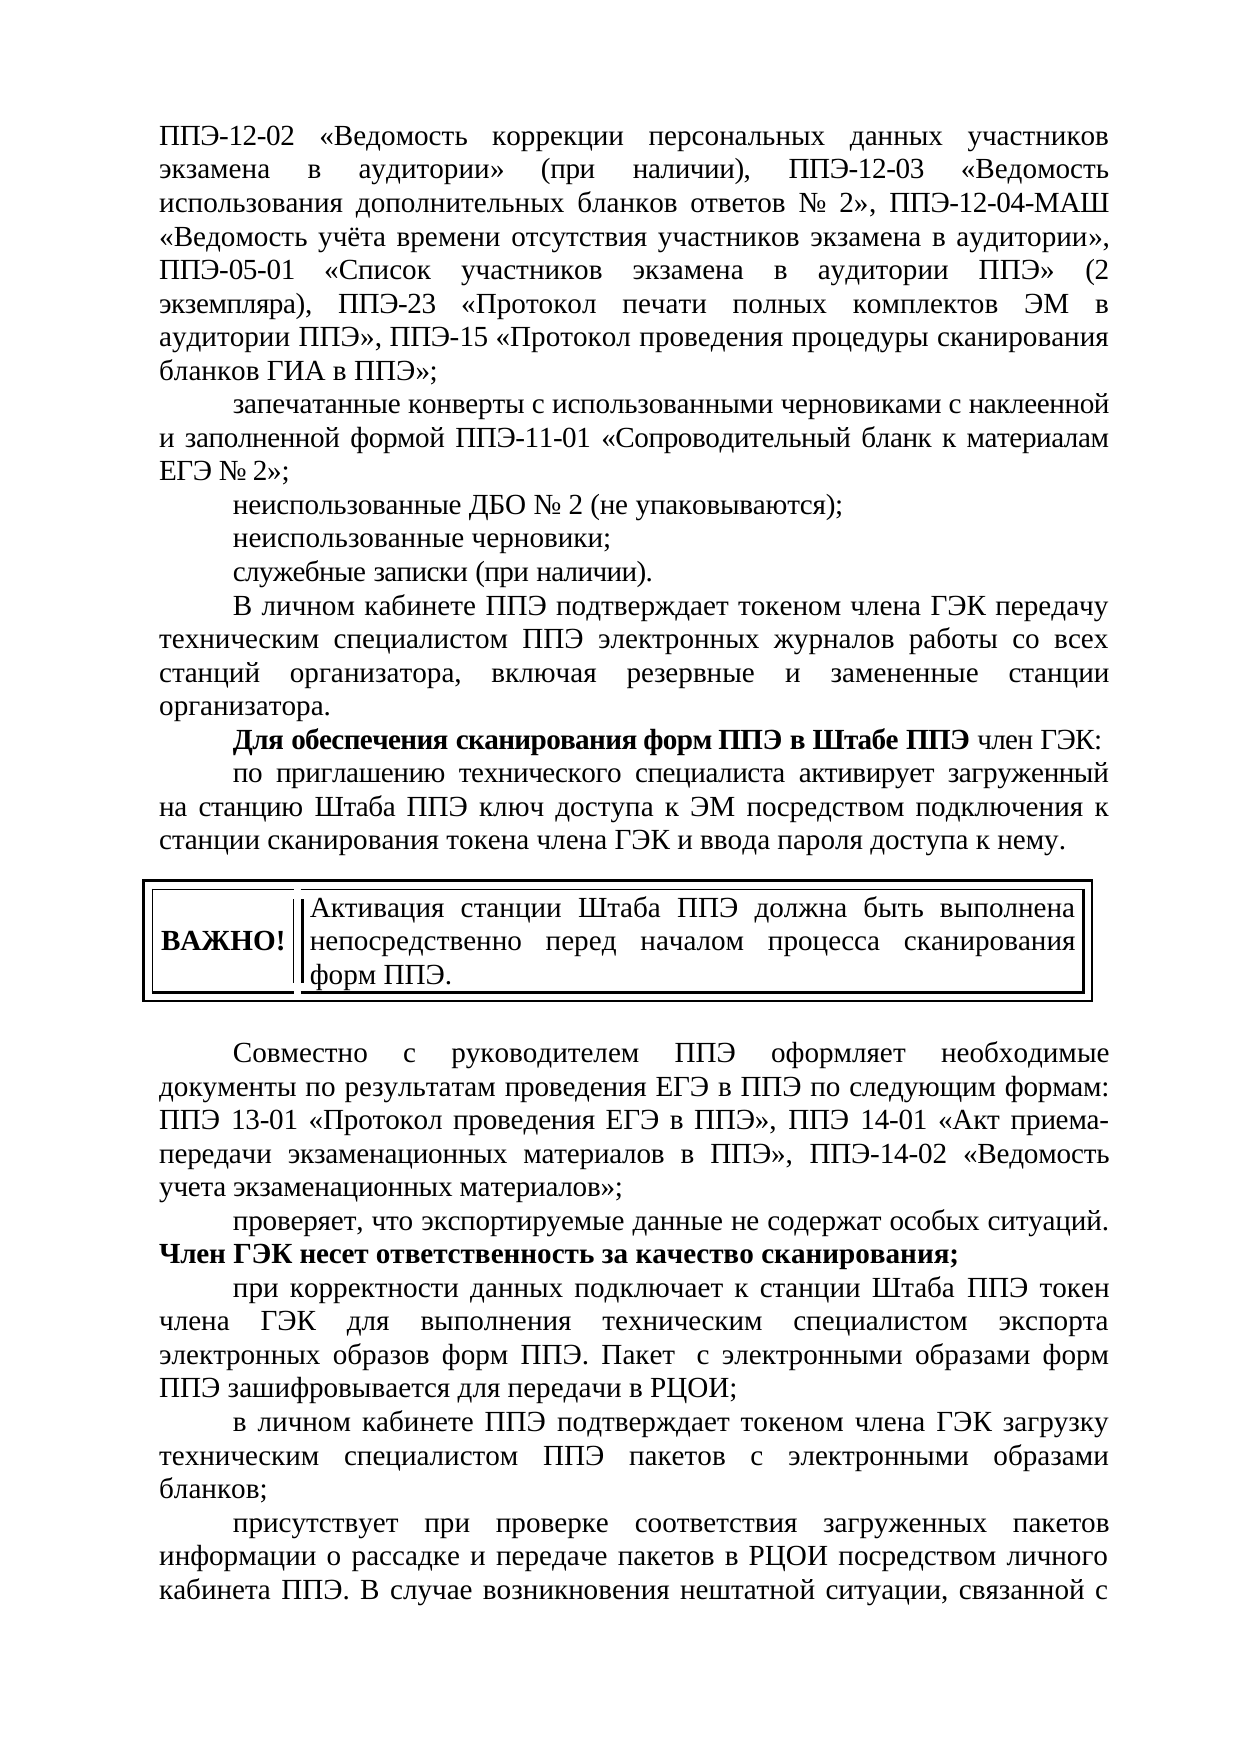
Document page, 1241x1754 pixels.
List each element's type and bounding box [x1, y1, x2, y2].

table_header [148, 118, 1121, 1605]
